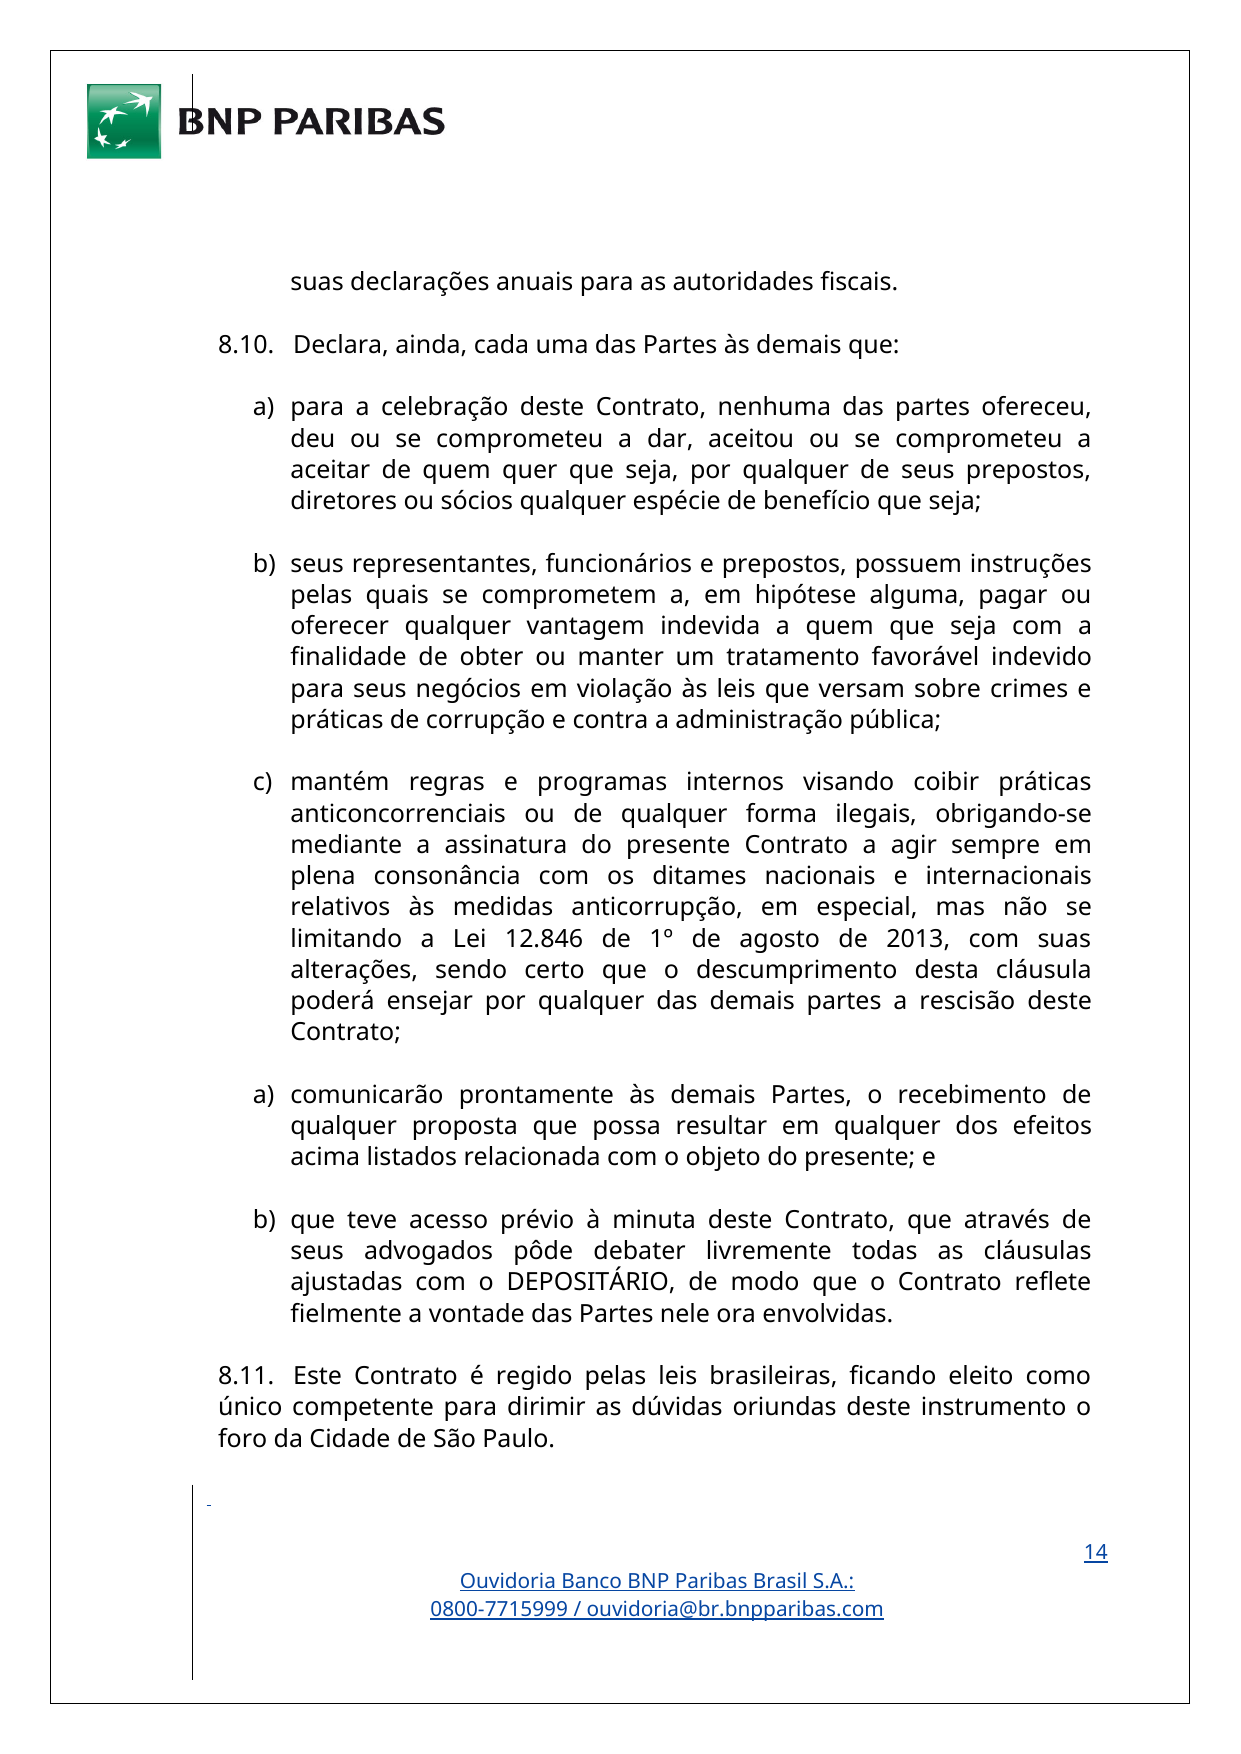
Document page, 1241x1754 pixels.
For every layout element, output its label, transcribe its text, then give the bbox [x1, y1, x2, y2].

table_cell 8.10. Declara, ainda, cada uma das Partes às demais que: para a celebração deste Contrato, nenhuma das partes ofereceu, deu ou se comprometeu a dar, aceitou ou se comprometeu a aceitar de quem quer que seja, por qualquer de seus prepostos, diretores ou sócios qualquer espécie de benefício que seja; seus representantes, funcionários e prepostos, possuem instruções pelas quais se comprometem a, em hipótese alguma, pagar ou oferecer qualquer vantagem indevida a quem que seja com a finalidade de obter ou manter um tratamento favorável indevido para seus negócios em violação às leis que versam sobre crimes e práticas de corrupção e contra a administração pública; mantém regras e programas internos visando coibir práticas anticoncorrenciais ou de qualquer forma ilegais, obrigando-se mediante a assinatura do presente Contrato a agir sempre em plena consonância com os ditames nacionais e internacionais relativos às medidas anticorrupção, em especial, mas não se limitando a Lei 12.846 de 1º de agosto de 2013, com suas alterações, sendo certo que o descumprimento desta cláusula poderá ensejar por qualquer das demais partes a rescisão deste Contrato; [207, 328, 1104, 1078]
table_cell 8.11. Este Contrato é regido pelas leis brasileiras, ficando eleito como único competente para dirimir as dúvidas oriundas deste instrumento o foro da Cidade de São Paulo. [207, 1360, 1104, 1484]
picture [84, 81, 463, 161]
table_cell comunicarão prontamente às demais Partes, o recebimento de qualquer proposta que possa resultar em qualquer dos efeitos acima listados relacionada com o objeto do presente; e que teve acesso prévio à minuta deste Contrato, que através de seus advogados pôde debater livremente todas as cláusulas ajustadas com o DEPOSITÁRIO, de modo que o Contrato reflete fielmente a vontade das Partes nele ora envolvidas. [207, 1078, 1104, 1359]
